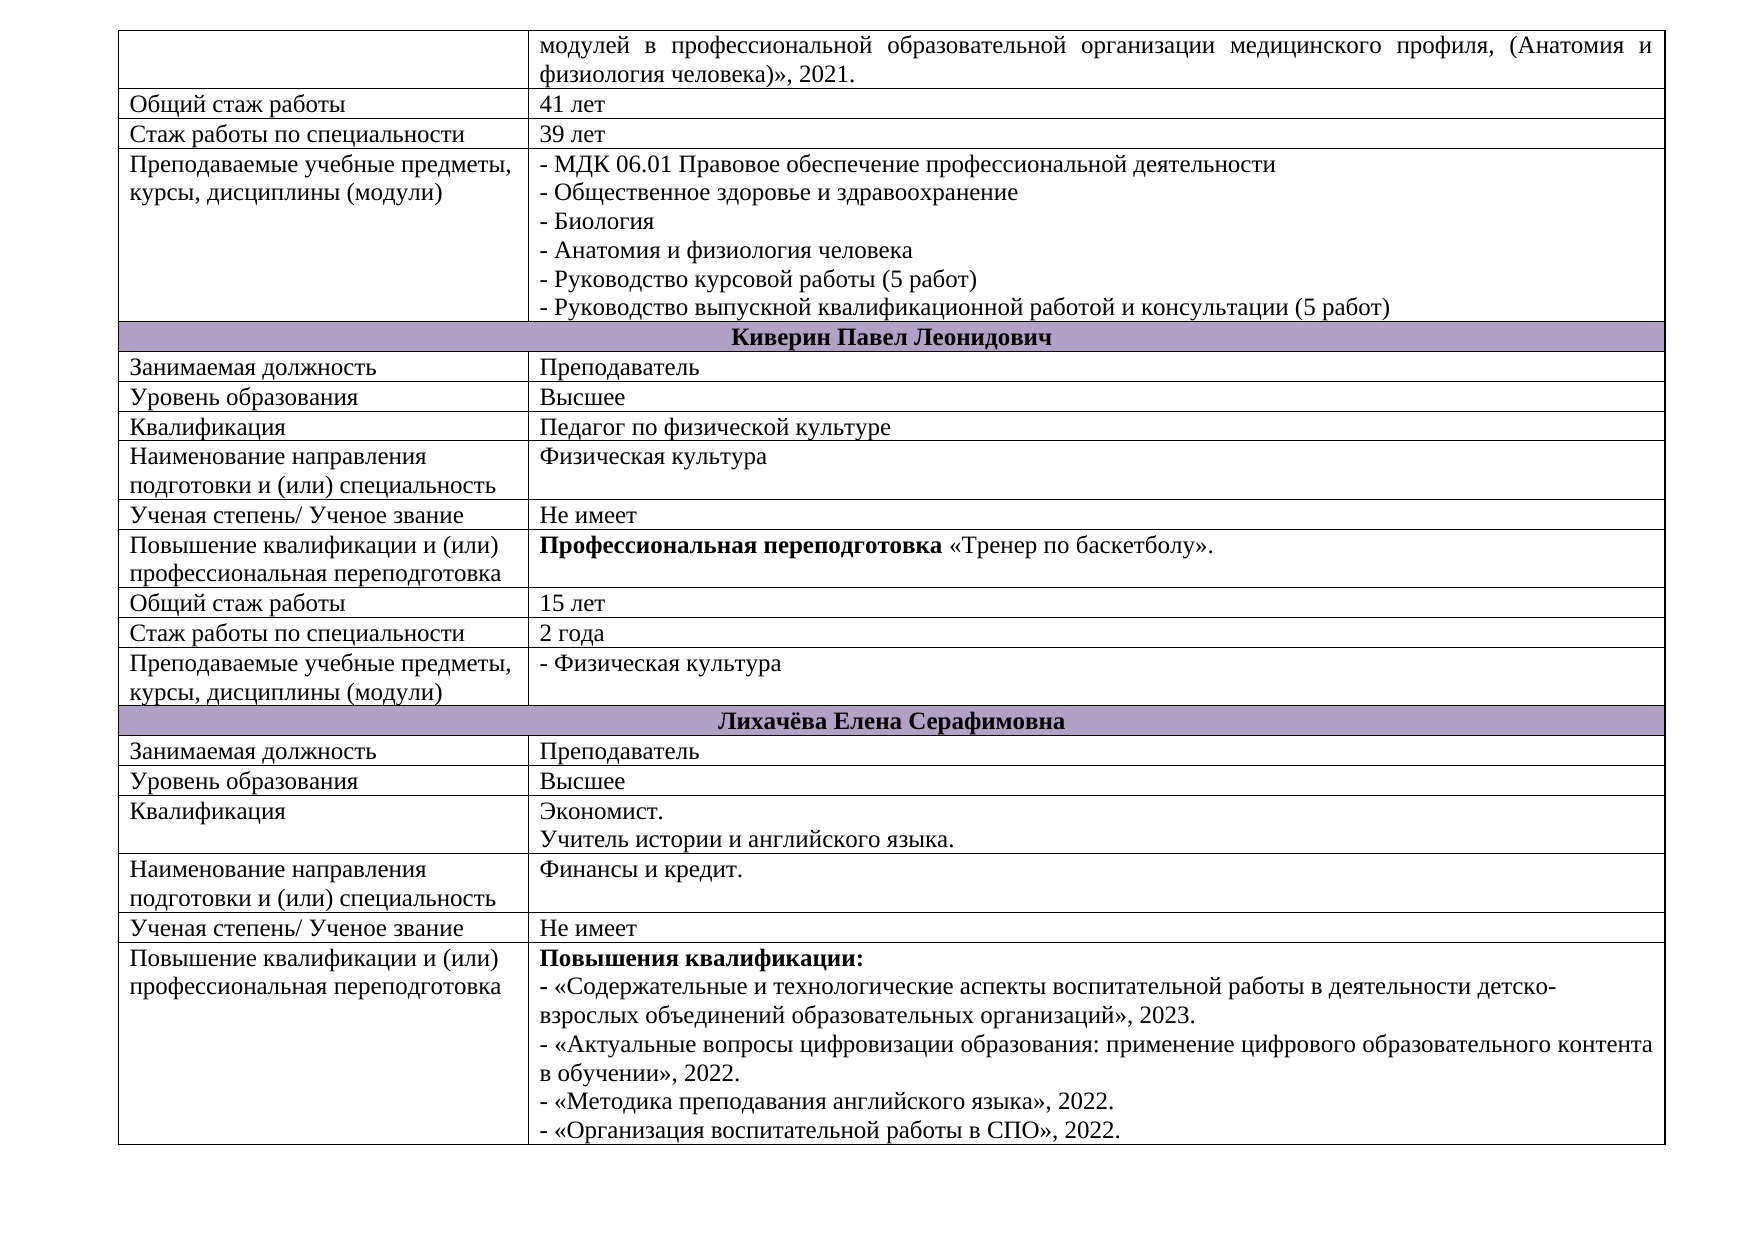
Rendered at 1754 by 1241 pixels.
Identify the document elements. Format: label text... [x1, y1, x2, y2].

table_cell Стаж работы по специальности [119, 119, 528, 148]
table_cell Профессиональная переподготовка «Тренер по баскетболу». [529, 530, 1664, 587]
table_cell Лихачёва Елена Серафимовна [119, 706, 1664, 735]
table_cell Не имеет [529, 500, 1664, 529]
table_cell - МДК 06.01 Правовое обеспечение профессиональной деятельности - Общественное здоровье и здравоохранение - Биология - Анатомия и физиология человека - Руководство курсовой работы (5 работ) - Руководство выпускной квалификационной работой и консультации (5 работ) [529, 149, 1664, 321]
table_cell Повышения квалификации: - «Содержательные и технологические аспекты воспитательной работы в деятельности детско-взрослых объединений образовательных организаций», 2023. - «Актуальные вопросы цифровизации образования: применение цифрового образовательного контента в обучении», 2022. - «Методика преподавания английского языка», 2022. - «Организация воспитательной работы в СПО», 2022. [529, 943, 1664, 1144]
table_cell Общий стаж работы [119, 89, 528, 118]
table_cell Занимаемая должность [119, 736, 528, 765]
table_cell Уровень образования [119, 382, 528, 411]
table_cell Повышение квалификации и (или) профессиональная переподготовка [119, 530, 528, 587]
table_cell 39 лет [529, 119, 1664, 148]
table_cell 2 года [529, 618, 1664, 647]
table_cell Педагог по физической культуре [529, 412, 1664, 440]
table_cell Занимаемая должность [119, 352, 528, 381]
table_cell Общий стаж работы [119, 588, 528, 617]
table_cell Преподаваемые учебные предметы, курсы, дисциплины (модули) [119, 648, 528, 705]
table_cell Не имеет [529, 913, 1664, 942]
table_cell 41 лет [529, 89, 1664, 118]
table_cell Физическая культура [529, 441, 1664, 499]
table_cell Квалификация [119, 796, 528, 853]
table_cell Ученая степень/ Ученое звание [119, 500, 528, 529]
table_cell Преподаваемые учебные предметы, курсы, дисциплины (модули) [119, 149, 528, 321]
table_cell Высшее [529, 766, 1664, 795]
table_cell Наименование направления подготовки и (или) специальность [119, 441, 528, 499]
table_cell Преподаватель [529, 352, 1664, 381]
table_cell Стаж работы по специальности [119, 618, 528, 647]
table_cell Киверин Павел Леонидович [119, 322, 1664, 351]
table_cell Высшее [529, 382, 1664, 411]
table_cell Преподаватель [529, 736, 1664, 765]
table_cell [119, 31, 528, 88]
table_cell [529, 31, 1664, 88]
table_cell Ученая степень/ Ученое звание [119, 913, 528, 942]
table_cell - Физическая культура [529, 648, 1664, 705]
table_cell Повышение квалификации и (или) профессиональная переподготовка [119, 943, 528, 1144]
table_cell Экономист. Учитель истории и английского языка. [529, 796, 1664, 853]
table_cell Наименование направления подготовки и (или) специальность [119, 854, 528, 912]
table_cell Квалификация [119, 412, 528, 440]
table_cell Уровень образования [119, 766, 528, 795]
table_cell Финансы и кредит. [529, 854, 1664, 912]
table_cell 15 лет [529, 588, 1664, 617]
